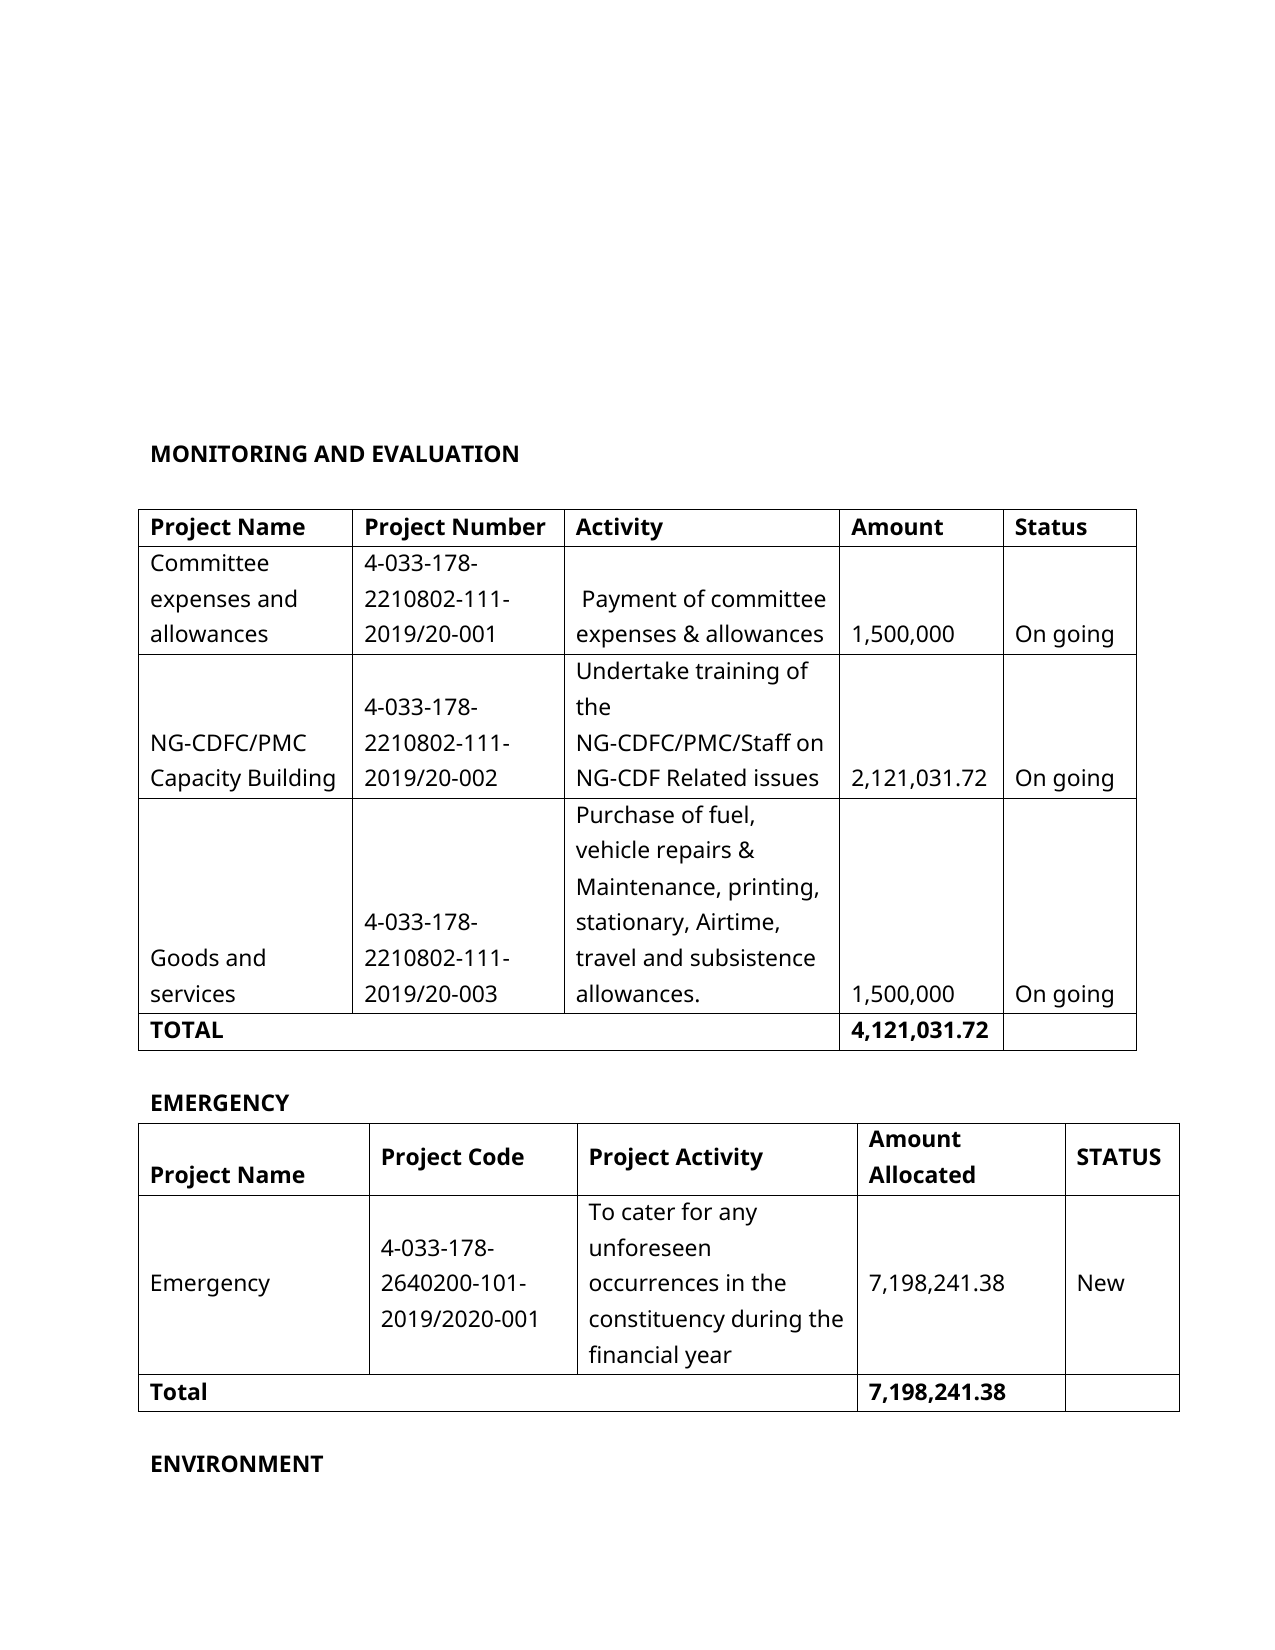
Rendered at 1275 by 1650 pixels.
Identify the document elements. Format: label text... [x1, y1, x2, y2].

table_cell Undertake training of the NG-CDFC/PMC/Staff on NG-CDF Related issues [565, 655, 839, 797]
table_header Amount Allocated [858, 1124, 1065, 1194]
table_cell 4-033-178-2640200-101-2019/2020-001 [370, 1196, 577, 1374]
table_header STATUS [1066, 1124, 1179, 1194]
table_header Project Name [139, 1124, 369, 1194]
table_cell 7,198,241.38 [858, 1375, 1065, 1411]
text ENVIRONMENT [150, 1447, 1124, 1479]
table_header Project Name [139, 510, 352, 546]
table_cell On going [1004, 799, 1136, 1013]
table_cell New [1066, 1196, 1179, 1374]
table_header Project Number [353, 510, 564, 546]
table_cell 4,121,031.72 [840, 1014, 1003, 1049]
table_cell Total [139, 1375, 857, 1411]
table_cell Goods and services [139, 799, 352, 1013]
table_header Project Activity [578, 1124, 857, 1194]
table_cell TOTAL [139, 1014, 839, 1049]
table_header Amount [840, 510, 1003, 546]
table_cell 4-033-178-2210802-111-2019/20-001 [353, 547, 564, 653]
table_cell 1,500,000 [840, 547, 1003, 653]
table_cell [1004, 1014, 1136, 1049]
table_cell Payment of committee expenses & allowances [565, 547, 839, 653]
table_cell Emergency [139, 1196, 369, 1374]
table_header Project Code [370, 1124, 577, 1194]
table_header Activity [565, 510, 839, 546]
table_cell 7,198,241.38 [858, 1196, 1065, 1374]
table_cell Committee expenses and allowances [139, 547, 352, 653]
table_cell To cater for any unforeseen occurrences in the constituency during the financial year [578, 1196, 857, 1374]
table_cell 1,500,000 [840, 799, 1003, 1013]
text EMERGENCY [150, 1086, 1124, 1118]
table_cell On going [1004, 655, 1136, 797]
table_header Status [1004, 510, 1136, 546]
table_cell 4-033-178-2210802-111-2019/20-002 [353, 655, 564, 797]
table_cell 2,121,031.72 [840, 655, 1003, 797]
table_cell 4-033-178-2210802-111-2019/20-003 [353, 799, 564, 1013]
table_cell On going [1004, 547, 1136, 653]
text MONITORING AND EVALUATION [150, 437, 1124, 469]
table_cell [1066, 1375, 1179, 1411]
table_cell NG-CDFC/PMC Capacity Building [139, 655, 352, 797]
table_cell Purchase of fuel, vehicle repairs & Maintenance, printing, stationary, Airtime, travel and subsistence allowances. [565, 799, 839, 1013]
